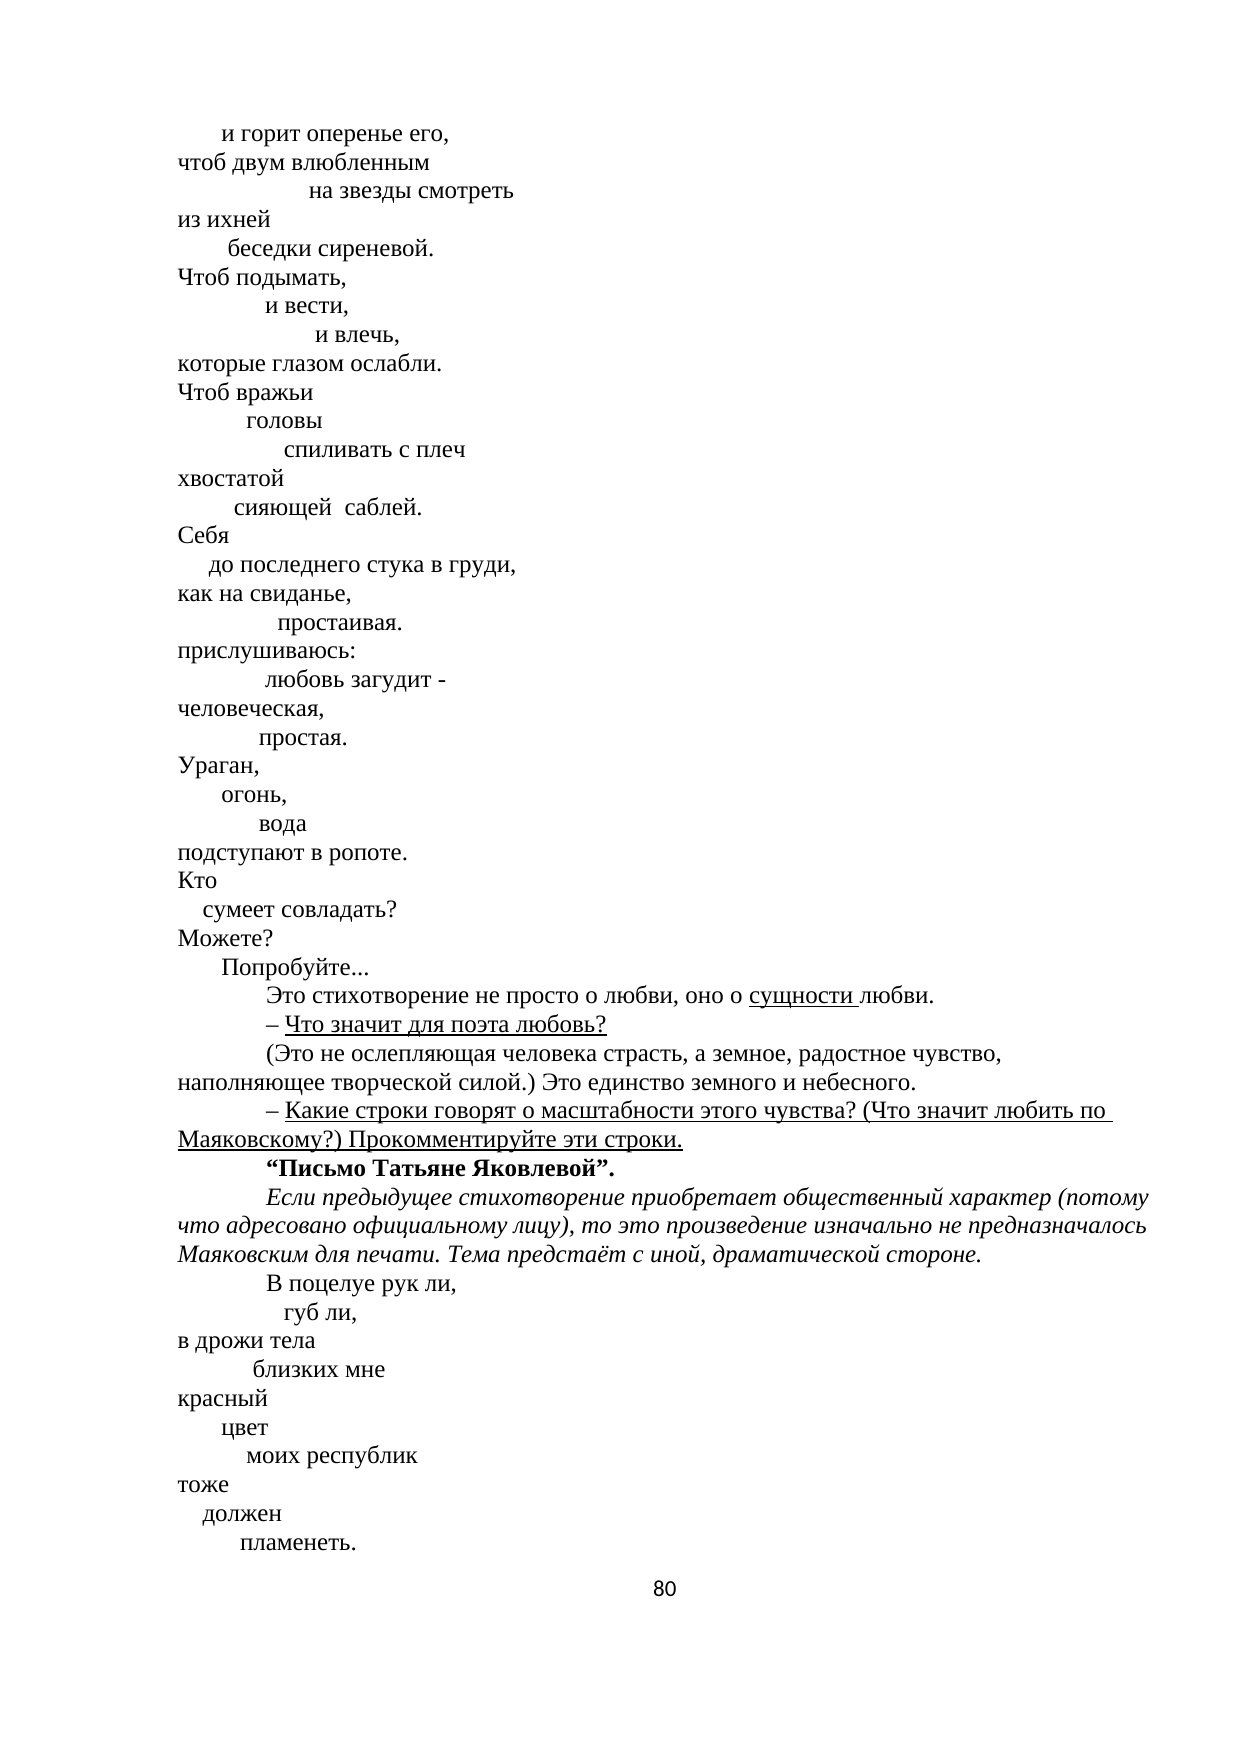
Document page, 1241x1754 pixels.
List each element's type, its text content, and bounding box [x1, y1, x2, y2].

text Если предыдущее стихотворение приобретает общественный характер (потому что адресовано официальному лицу), то это произведение изначально не предназначалось Маяковским для печати. Тема предстаёт с иной, драматической стороне. [177, 1182, 1152, 1268]
text – Какие строки говорят о масштабности этого чувства? (Что значит любить по Маяковскому?) Прокомментируйте эти строки. [177, 1096, 1152, 1153]
text Это стихотворение не просто о любви, оно о сущности любви. [177, 981, 1152, 1009]
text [177, 1268, 1152, 1556]
text – Что значит для поэта любовь? [177, 1009, 1152, 1038]
text (Это не ослепляющая человека страсть, а земное, радостное чувство, наполняющее творческой силой.) Это единство земного и небесного. [177, 1038, 1152, 1096]
text “Письмо Татьяне Яковлевой”. [177, 1153, 1152, 1182]
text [177, 118, 1152, 981]
